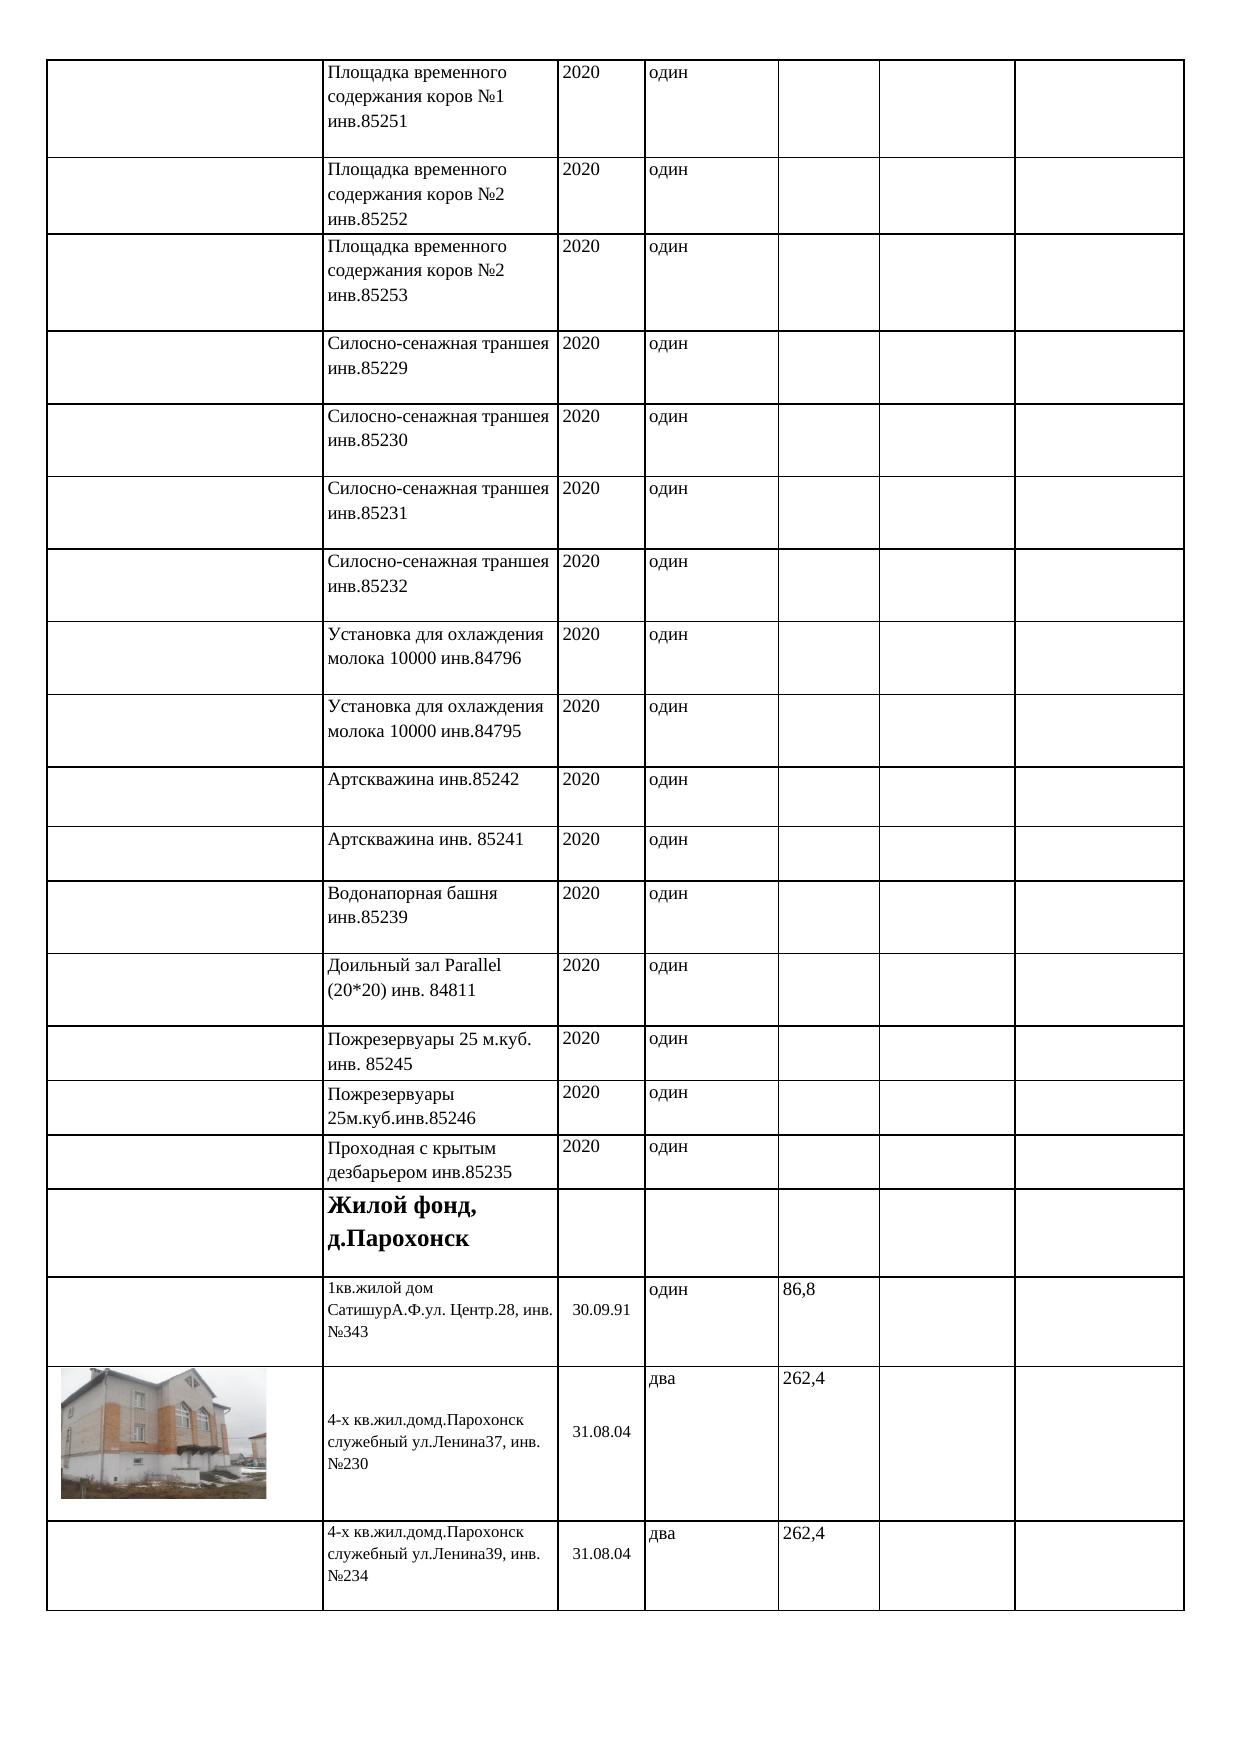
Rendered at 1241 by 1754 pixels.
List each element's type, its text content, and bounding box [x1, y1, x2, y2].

table_cell [48, 550, 322, 621]
table_cell [880, 768, 1014, 826]
table_cell один [646, 622, 778, 693]
table_cell [48, 1190, 322, 1276]
table_cell один [646, 1278, 778, 1366]
table_cell [880, 882, 1014, 953]
table_cell [880, 954, 1014, 1025]
table_cell [880, 622, 1014, 693]
table_cell [646, 1190, 778, 1276]
table_cell [880, 1136, 1014, 1188]
table_cell [1016, 1278, 1183, 1366]
table_cell [1016, 332, 1183, 403]
table_cell [779, 477, 879, 548]
table_cell два [646, 1522, 778, 1609]
table_cell один [646, 61, 778, 156]
table_cell Площадка временного содержания коров №1 инв.85251 [324, 61, 557, 156]
table_cell один [646, 1027, 778, 1079]
table_cell [1016, 1027, 1183, 1079]
table_cell [1016, 622, 1183, 693]
picture [61, 1368, 267, 1499]
table_cell один [646, 235, 778, 330]
table_cell [48, 1136, 322, 1188]
table_cell [779, 768, 879, 826]
table_cell [1016, 954, 1183, 1025]
table_cell [48, 1081, 322, 1134]
table_cell 262,4 [779, 1522, 879, 1609]
table_cell [48, 768, 322, 826]
table_cell [48, 1278, 322, 1366]
table_cell [779, 158, 879, 233]
table_cell [559, 1190, 644, 1276]
table_cell Артскважина инв. 85241 [324, 827, 557, 880]
table_cell 2020 [559, 882, 644, 953]
table_cell [880, 1190, 1014, 1276]
table_cell 2020 [559, 550, 644, 621]
table_cell [1016, 1136, 1183, 1188]
table_cell 31.08.04 [559, 1522, 644, 1609]
table_cell [48, 158, 322, 233]
table_cell 86,8 [779, 1278, 879, 1366]
table_cell Силосно-сенажная траншея инв.85229 [324, 332, 557, 403]
table_cell Установка для охлаждения молока 10000 инв.84796 [324, 622, 557, 693]
table_cell Водонапорная башня инв.85239 [324, 882, 557, 953]
table_cell [880, 405, 1014, 476]
table_cell 2020 [559, 61, 644, 156]
table_cell [1016, 550, 1183, 621]
table_cell один [646, 1081, 778, 1134]
table_cell 2020 [559, 158, 644, 233]
table_cell [1016, 1522, 1183, 1609]
table_cell [779, 954, 879, 1025]
table_cell один [646, 768, 778, 826]
table_cell [779, 550, 879, 621]
table_cell [48, 477, 322, 548]
table_cell 2020 [559, 695, 644, 766]
table_cell 2020 [559, 954, 644, 1025]
table_cell [1016, 1190, 1183, 1276]
table_cell [1016, 405, 1183, 476]
table_cell [48, 1367, 322, 1520]
table_cell [1016, 882, 1183, 953]
table_cell 262,4 [779, 1367, 879, 1520]
table_cell [880, 332, 1014, 403]
table_cell Пожрезервуары 25м.куб.инв.85246 [324, 1081, 557, 1134]
table_cell 31.08.04 [559, 1367, 644, 1520]
table_cell Установка для охлаждения молока 10000 инв.84795 [324, 695, 557, 766]
table_cell [48, 235, 322, 330]
table_cell [1016, 1367, 1183, 1520]
table_cell один [646, 332, 778, 403]
table_cell [880, 550, 1014, 621]
table_cell [880, 235, 1014, 330]
table_cell [880, 158, 1014, 233]
table_cell один [646, 550, 778, 621]
table_cell 2020 [559, 405, 644, 476]
table_cell 2020 [559, 332, 644, 403]
table_cell Силосно-сенажная траншея инв.85231 [324, 477, 557, 548]
table_cell 2020 [559, 768, 644, 826]
table_cell [48, 1027, 322, 1079]
table_cell 2020 [559, 1027, 644, 1079]
table_cell [48, 61, 322, 156]
table_cell один [646, 158, 778, 233]
table_cell один [646, 405, 778, 476]
table_cell 2020 [559, 235, 644, 330]
table_cell [779, 1081, 879, 1134]
table_cell один [646, 954, 778, 1025]
table_cell [880, 477, 1014, 548]
table_cell [880, 1522, 1014, 1609]
table_cell 4-х кв.жил.домд.Парохонск служебный ул.Ленина39, инв.№234 [324, 1522, 557, 1609]
table_cell Жилой фонд, д.Парохонск [324, 1190, 557, 1276]
table_cell Проходная с крытым дезбарьером инв.85235 [324, 1136, 557, 1188]
table_cell [1016, 61, 1183, 156]
table_cell Артскважина инв.85242 [324, 768, 557, 826]
table_cell [779, 1027, 879, 1079]
table_cell [880, 1367, 1014, 1520]
table_cell [1016, 827, 1183, 880]
table_cell один [646, 827, 778, 880]
table_cell [880, 1081, 1014, 1134]
table_cell [1016, 768, 1183, 826]
table_cell 2020 [559, 477, 644, 548]
table_cell [880, 61, 1014, 156]
table_cell [48, 827, 322, 880]
table_cell один [646, 882, 778, 953]
table_cell [779, 1190, 879, 1276]
table_cell 30.09.91 [559, 1278, 644, 1366]
table_cell [779, 61, 879, 156]
table_cell [779, 882, 879, 953]
table_cell один [646, 695, 778, 766]
table_cell [1016, 1081, 1183, 1134]
table_cell один [646, 1136, 778, 1188]
table_cell [48, 622, 322, 693]
table_cell Площадка временного содержания коров №2 инв.85252 [324, 158, 557, 233]
table_cell [880, 1027, 1014, 1079]
table_cell 2020 [559, 622, 644, 693]
table_cell [779, 235, 879, 330]
table_cell Силосно-сенажная траншея инв.85232 [324, 550, 557, 621]
table_cell 1кв.жилой дом СатишурА.Ф.ул. Центр.28, инв.№343 [324, 1278, 557, 1366]
table_cell 2020 [559, 1136, 644, 1188]
table_cell [779, 695, 879, 766]
table_cell [1016, 477, 1183, 548]
table_cell [1016, 158, 1183, 233]
table_cell Доильный зал Parallel (20*20) инв. 84811 [324, 954, 557, 1025]
table_cell Пожрезервуары 25 м.куб. инв. 85245 [324, 1027, 557, 1079]
table_cell [880, 695, 1014, 766]
table_cell Силосно-сенажная траншея инв.85230 [324, 405, 557, 476]
table_cell 2020 [559, 1081, 644, 1134]
table_cell [779, 332, 879, 403]
table_cell [880, 1278, 1014, 1366]
table_cell [1016, 695, 1183, 766]
table_cell [779, 1136, 879, 1188]
table_cell Площадка временного содержания коров №2 инв.85253 [324, 235, 557, 330]
table_cell 2020 [559, 827, 644, 880]
table_cell [779, 622, 879, 693]
table_cell [48, 332, 322, 403]
table_cell [48, 1522, 322, 1609]
table_cell [48, 695, 322, 766]
table_cell один [646, 477, 778, 548]
table_cell 4-х кв.жил.домд.Парохонск служебный ул.Ленина37, инв.№230 [324, 1367, 557, 1520]
table_cell [779, 827, 879, 880]
table_cell два [646, 1367, 778, 1520]
table_cell [48, 954, 322, 1025]
table_cell [880, 827, 1014, 880]
table_cell [48, 882, 322, 953]
table_cell [48, 405, 322, 476]
table_cell [779, 405, 879, 476]
table_cell [1016, 235, 1183, 330]
